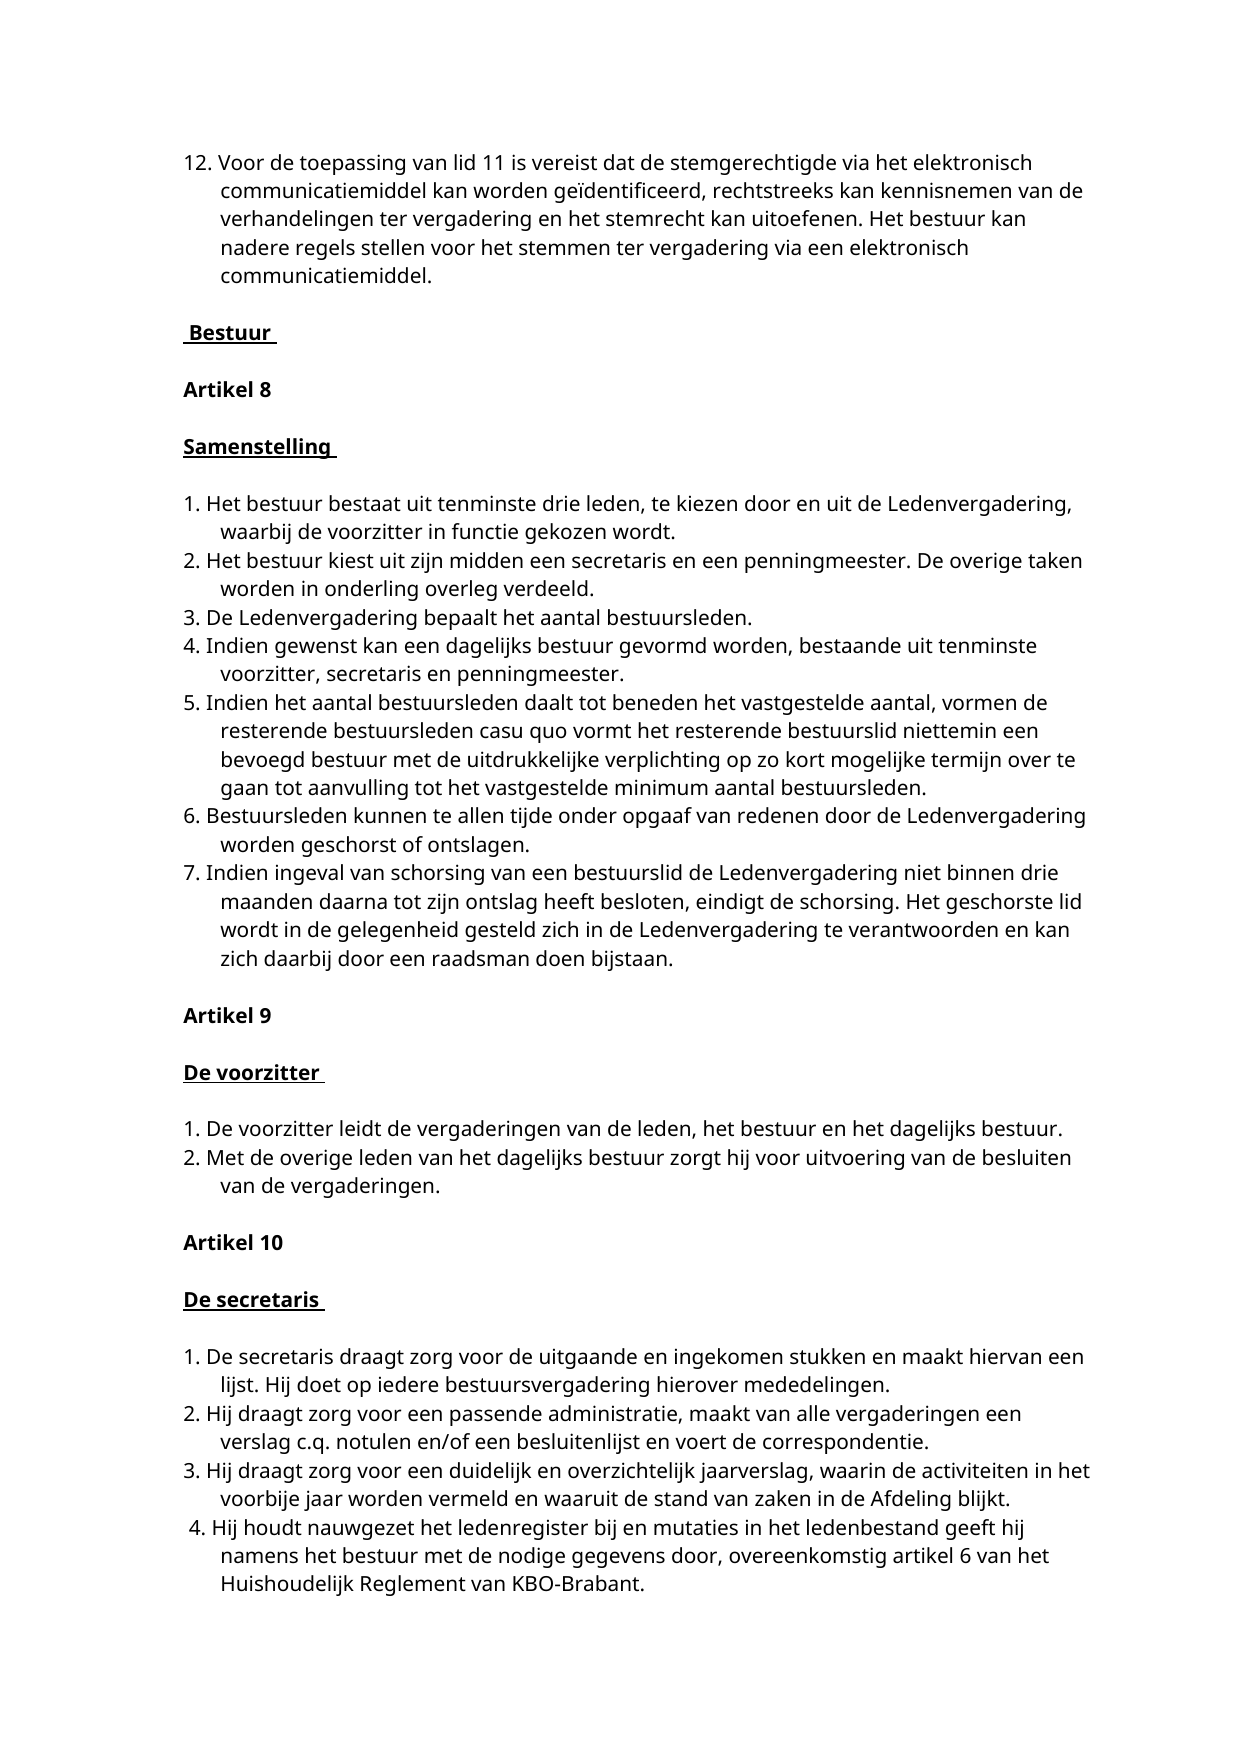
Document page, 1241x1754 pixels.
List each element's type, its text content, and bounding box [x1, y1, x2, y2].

text 2. Het bestuur kiest uit zijn midden een secretaris en een penningmeester. De overige taken worden in onderling overleg verdeeld. [183, 546, 1093, 603]
text 4. Indien gewenst kan een dagelijks bestuur gevormd worden, bestaande uit tenminste voorzitter, secretaris en penningmeester. [183, 631, 1093, 688]
text 1. De voorzitter leidt de vergaderingen van de leden, het bestuur en het dagelijks bestuur. [183, 1114, 1093, 1143]
text Samenstelling [183, 432, 1093, 460]
text 6. Bestuursleden kunnen te allen tijde onder opgaaf van redenen door de Ledenvergadering worden geschorst of ontslagen. [183, 802, 1093, 858]
text 4. Hij houdt nauwgezet het ledenregister bij en mutaties in het ledenbestand geeft hij namens het bestuur met de nodige gegevens door, overeenkomstig artikel 6 van het Huishoudelijk Reglement van KBO-Brabant. [183, 1513, 1093, 1598]
text 1. De secretaris draagt zorg voor de uitgaande en ingekomen stukken en maakt hiervan een lijst. Hij doet op iedere bestuursvergadering hierover mededelingen. [183, 1342, 1093, 1399]
text Artikel 8 [183, 375, 1093, 403]
text 5. Indien het aantal bestuursleden daalt tot beneden het vastgestelde aantal, vormen de resterende bestuursleden casu quo vormt het resterende bestuurslid niettemin een bevoegd bestuur met de uitdrukkelijke verplichting op zo kort mogelijke termijn over te gaan tot aanvulling tot het vastgestelde minimum aantal bestuursleden. [183, 688, 1093, 802]
text De secretaris [183, 1285, 1093, 1313]
text De voorzitter [183, 1058, 1093, 1086]
text 1. Het bestuur bestaat uit tenminste drie leden, te kiezen door en uit de Ledenvergadering, waarbij de voorzitter in functie gekozen wordt. [183, 489, 1093, 546]
text 3. Hij draagt zorg voor een duidelijk en overzichtelijk jaarverslag, waarin de activiteiten in het voorbije jaar worden vermeld en waaruit de stand van zaken in de Afdeling blijkt. [183, 1456, 1093, 1513]
text 3. De Ledenvergadering bepaalt het aantal bestuursleden. [183, 603, 1093, 631]
text 12. Voor de toepassing van lid 11 is vereist dat de stemgerechtigde via het elektronisch communicatiemiddel kan worden geïdentificeerd, rechtstreeks kan kennisnemen van de verhandelingen ter vergadering en het stemrecht kan uitoefenen. Het bestuur kan nadere regels stellen voor het stemmen ter vergadering via een elektronisch communicatiemiddel. [183, 148, 1093, 290]
text Artikel 9 [183, 1001, 1093, 1029]
text 2. Met de overige leden van het dagelijks bestuur zorgt hij voor uitvoering van de besluiten van de vergaderingen. [183, 1143, 1093, 1200]
text Artikel 10 [183, 1228, 1093, 1257]
text Bestuur [183, 318, 1093, 347]
text 7. Indien ingeval van schorsing van een bestuurslid de Ledenvergadering niet binnen drie maanden daarna tot zijn ontslag heeft besloten, eindigt de schorsing. Het geschorste lid wordt in de gelegenheid gesteld zich in de Ledenvergadering te verantwoorden en kan zich daarbij door een raadsman doen bijstaan. [183, 858, 1093, 972]
text 2. Hij draagt zorg voor een passende administratie, maakt van alle vergaderingen een verslag c.q. notulen en/of een besluitenlijst en voert de correspondentie. [183, 1399, 1093, 1456]
